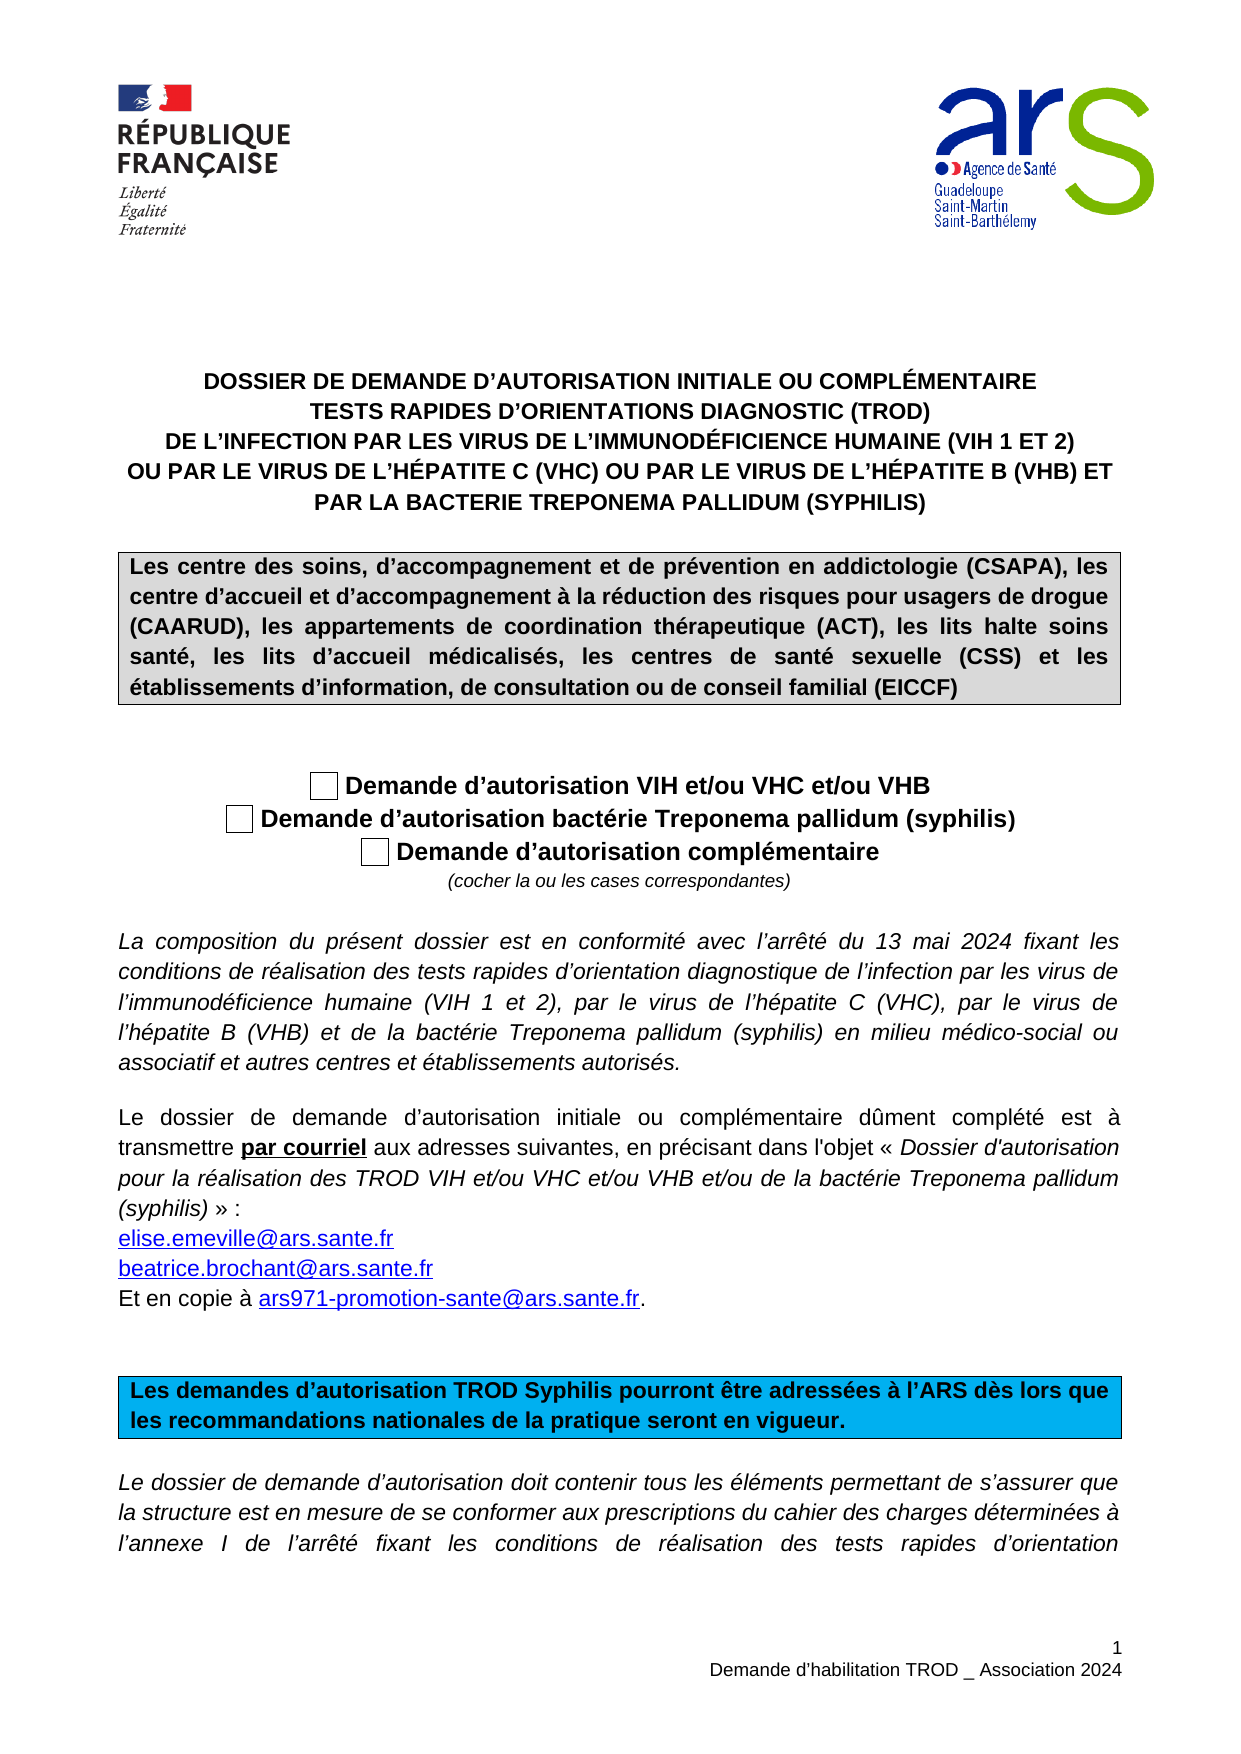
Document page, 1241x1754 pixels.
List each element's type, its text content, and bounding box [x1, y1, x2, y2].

text Demande d’autorisation bactérie Treponema pallidum (syphilis) [118, 804, 1122, 833]
table_header Les demandes d’autorisation TROD Syphilis pourront être adressées à l’ARS dès lors que les recommandations nationales de la pratique seront en vigueur. [119, 1377, 1121, 1438]
text (cocher la ou les cases correspondantes) [118, 870, 1122, 892]
picture [934, 87, 1154, 231]
text La composition du présent dossier est en conformité avec l’arrêté du 13 mai 2024 fixant les conditions de réalisation des tests rapides d’orientation diagnostique de l’infection par les virus de l’immunodéficience humaine (VIH 1 et 2), par le virus de l’hépatite C (VHC), par le virus de l’hépatite B (VHB) et de la bactérie Treponema pallidum (syphilis) en milieu médico-social ou associatif et autres centres et établissements autorisés. [118, 928, 1122, 1075]
text beatrice.brochant@ars.sante.fr [118, 1255, 1122, 1282]
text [118, 1469, 1122, 1556]
table_header Les centre des soins, d’accompagnement et de prévention en addictologie (CSAPA), les centre d’accueil et d’accompagnement à la réduction des risques pour usagers de drogue (CAARUD), les appartements de coordination thérapeutique (ACT), les lits halte soins santé, les lits d’accueil médicalisés, les centres de santé sexuelle (CSS) et les établissements d’information, de consultation ou de conseil familial (EICCF) [119, 553, 1120, 704]
text elise.emeville@ars.sante.fr [118, 1225, 1122, 1251]
text de l’infection par les Virus de l’Immunodéficience Humaine (VIH 1 et 2) [118, 428, 1122, 454]
text Le dossier de demande d’autorisation initiale ou complémentaire dûment complété est à transmettre par courriel aux adresses suivantes, en précisant dans l'objet « Dossier d'autorisation pour la réalisation des TROD VIH et/ou VHC et/ou VHB et/ou de la bactérie Treponema pallidum (syphilis) » : [118, 1104, 1122, 1221]
text Demande d’autorisation VIH et/ou VHC et/ou VHB [118, 771, 1122, 800]
text Demande d’autorisation complémentaire [118, 837, 1122, 866]
text Dossier de demande D’AUTORISATION INITIALE OU complémentaire [118, 368, 1122, 394]
text Et en copie à ars971-promotion-sante@ars.sante.fr. [118, 1285, 1122, 1312]
text Tests Rapides d’Orientations Diagnostic (TROD) [118, 398, 1122, 424]
text ou par le virus de l’hépatite C (VHC) ou par le virus de l’hépatite B (VHB) ET PAR LA BACTERIE tREPONEMA PALLIDUM (SYPHILIS) [118, 458, 1122, 515]
